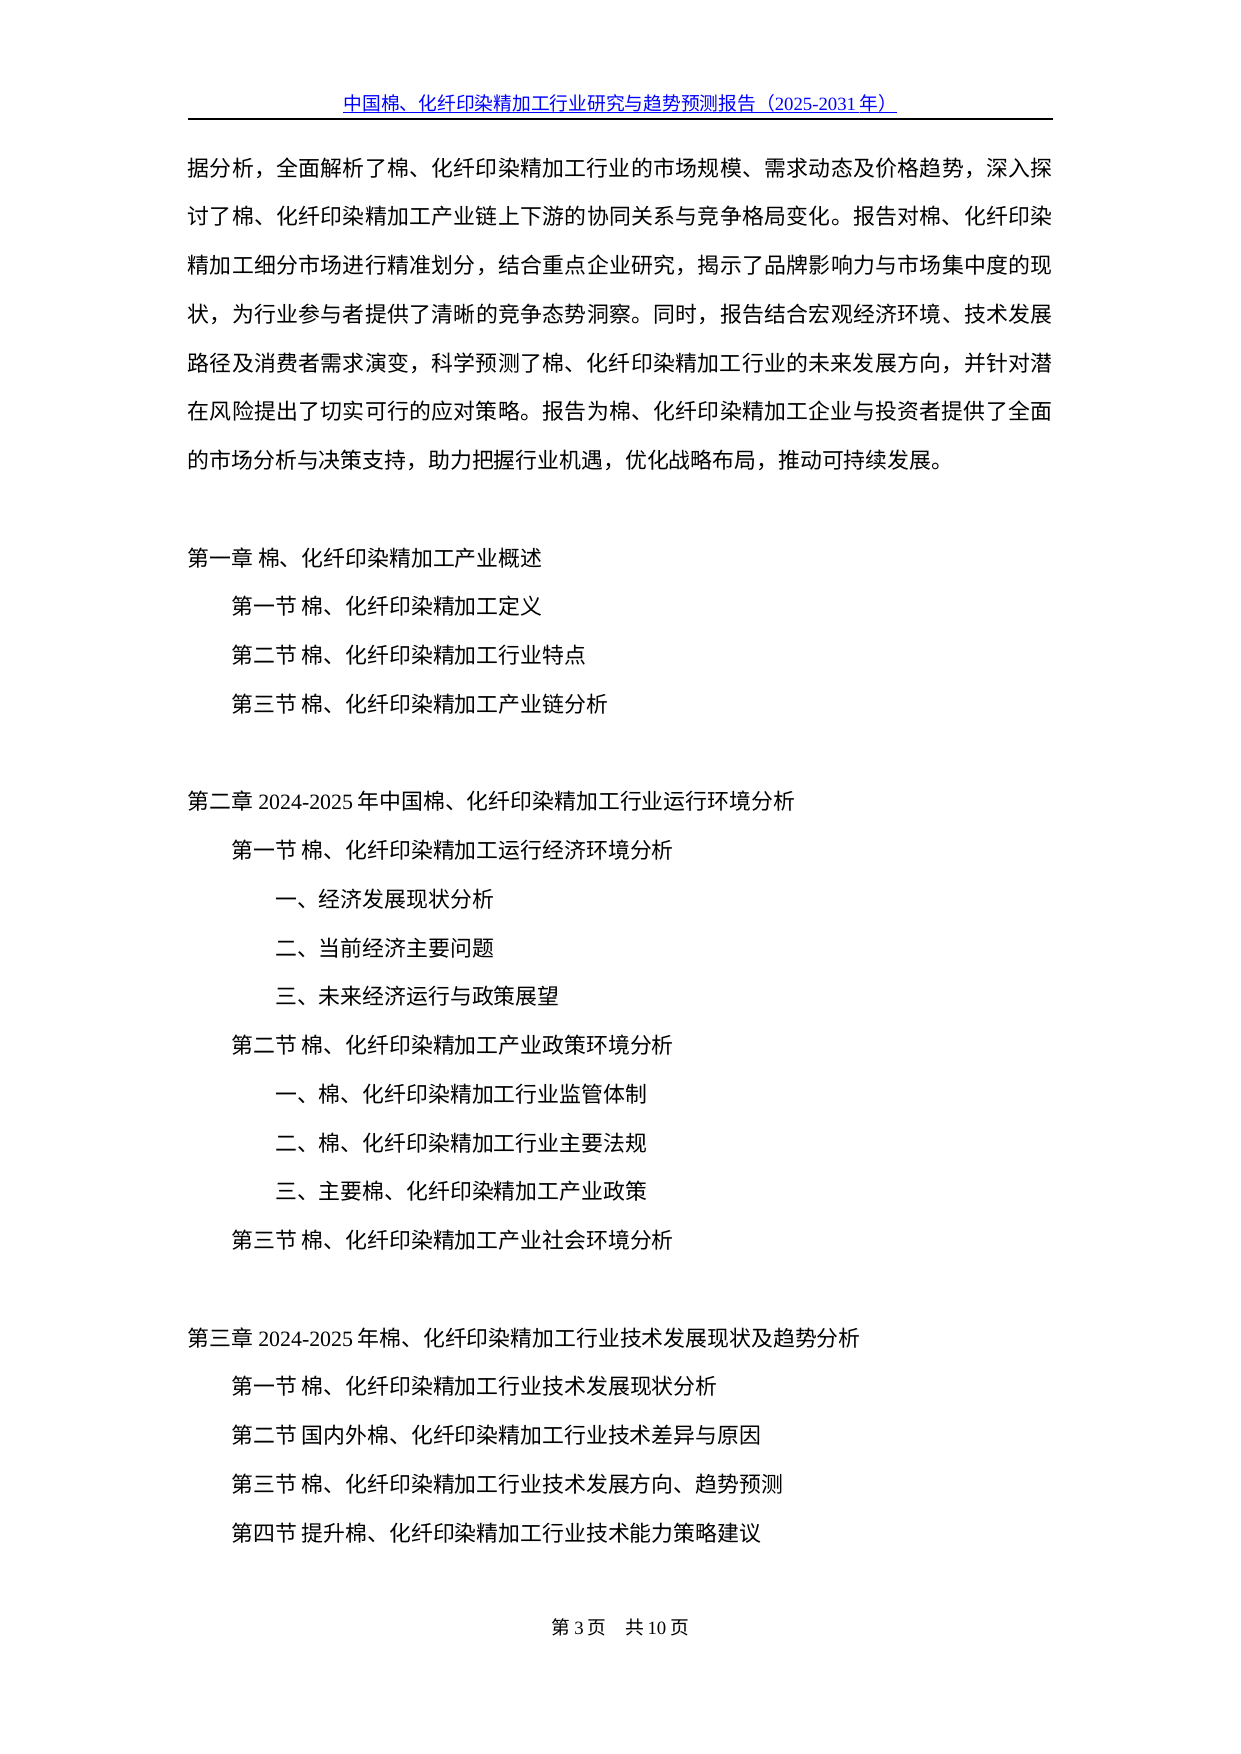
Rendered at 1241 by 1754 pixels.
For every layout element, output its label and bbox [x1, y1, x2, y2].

text [187, 150, 1053, 1548]
